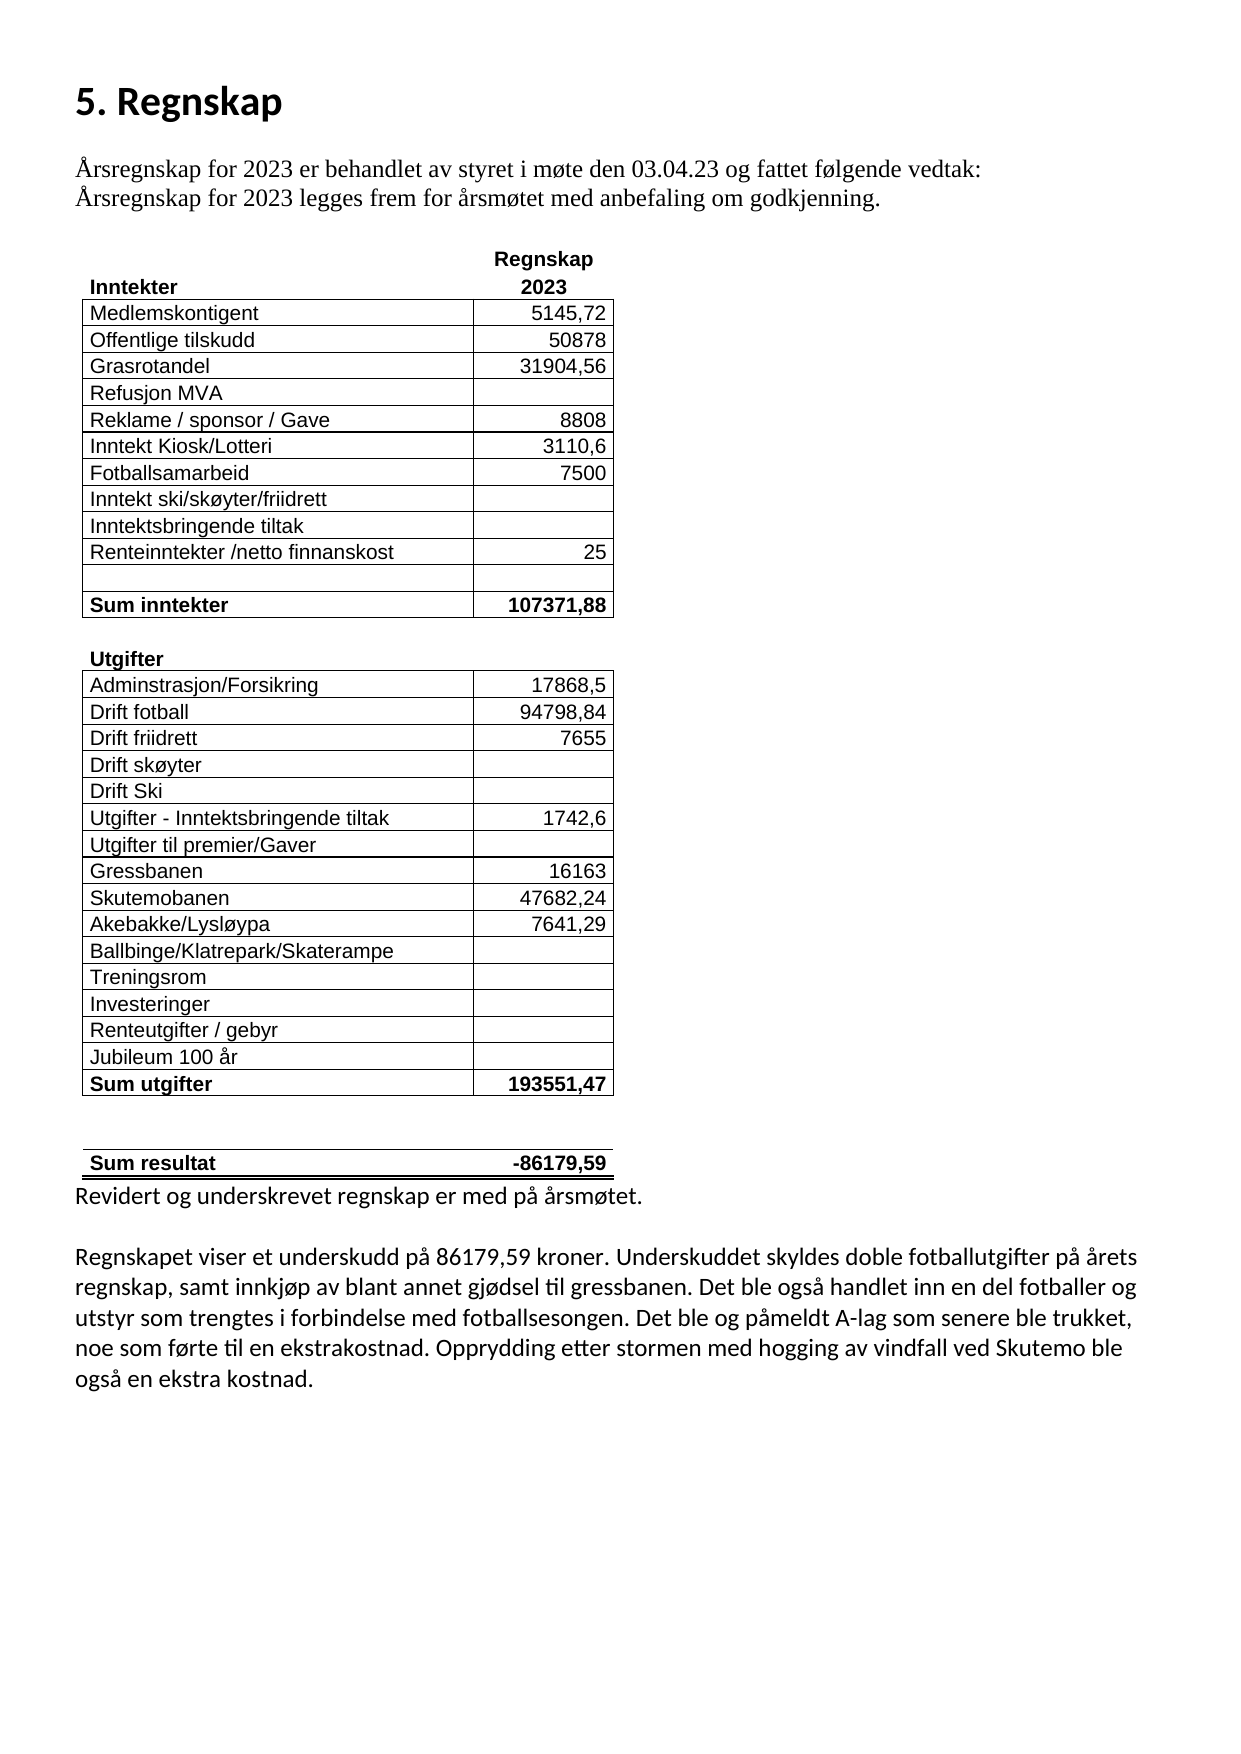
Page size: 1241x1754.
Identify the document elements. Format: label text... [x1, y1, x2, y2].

text 5. Regnskap [75, 75, 1165, 126]
text Revidert og underskrevet regnskap er med på årsmøtet. [75, 1180, 1165, 1210]
text Årsregnskap for 2023 legges frem for årsmøtet med anbefaling om godkjenning. [75, 183, 1165, 212]
text Regnskapet viser et underskudd på 86179,59 kroner. Underskuddet skyldes doble fotballutgifter på årets regnskap, samt innkjøp av blant annet gjødsel til gressbanen. Det ble også handlet inn en del fotballer og utstyr som trengtes i forbindelse med fotballsesongen. Det ble og påmeldt A-lag som senere ble trukket, noe som førte til en ekstrakostnad. Opprydding etter stormen med hogging av vindfall ved Skutemo ble også en ekstra kostnad. [75, 1241, 1165, 1393]
table_header [75, 242, 618, 1180]
text Årsregnskap for 2023 er behandlet av styret i møte den 03.04.23 og fattet følgende vedtak: [75, 154, 1165, 183]
